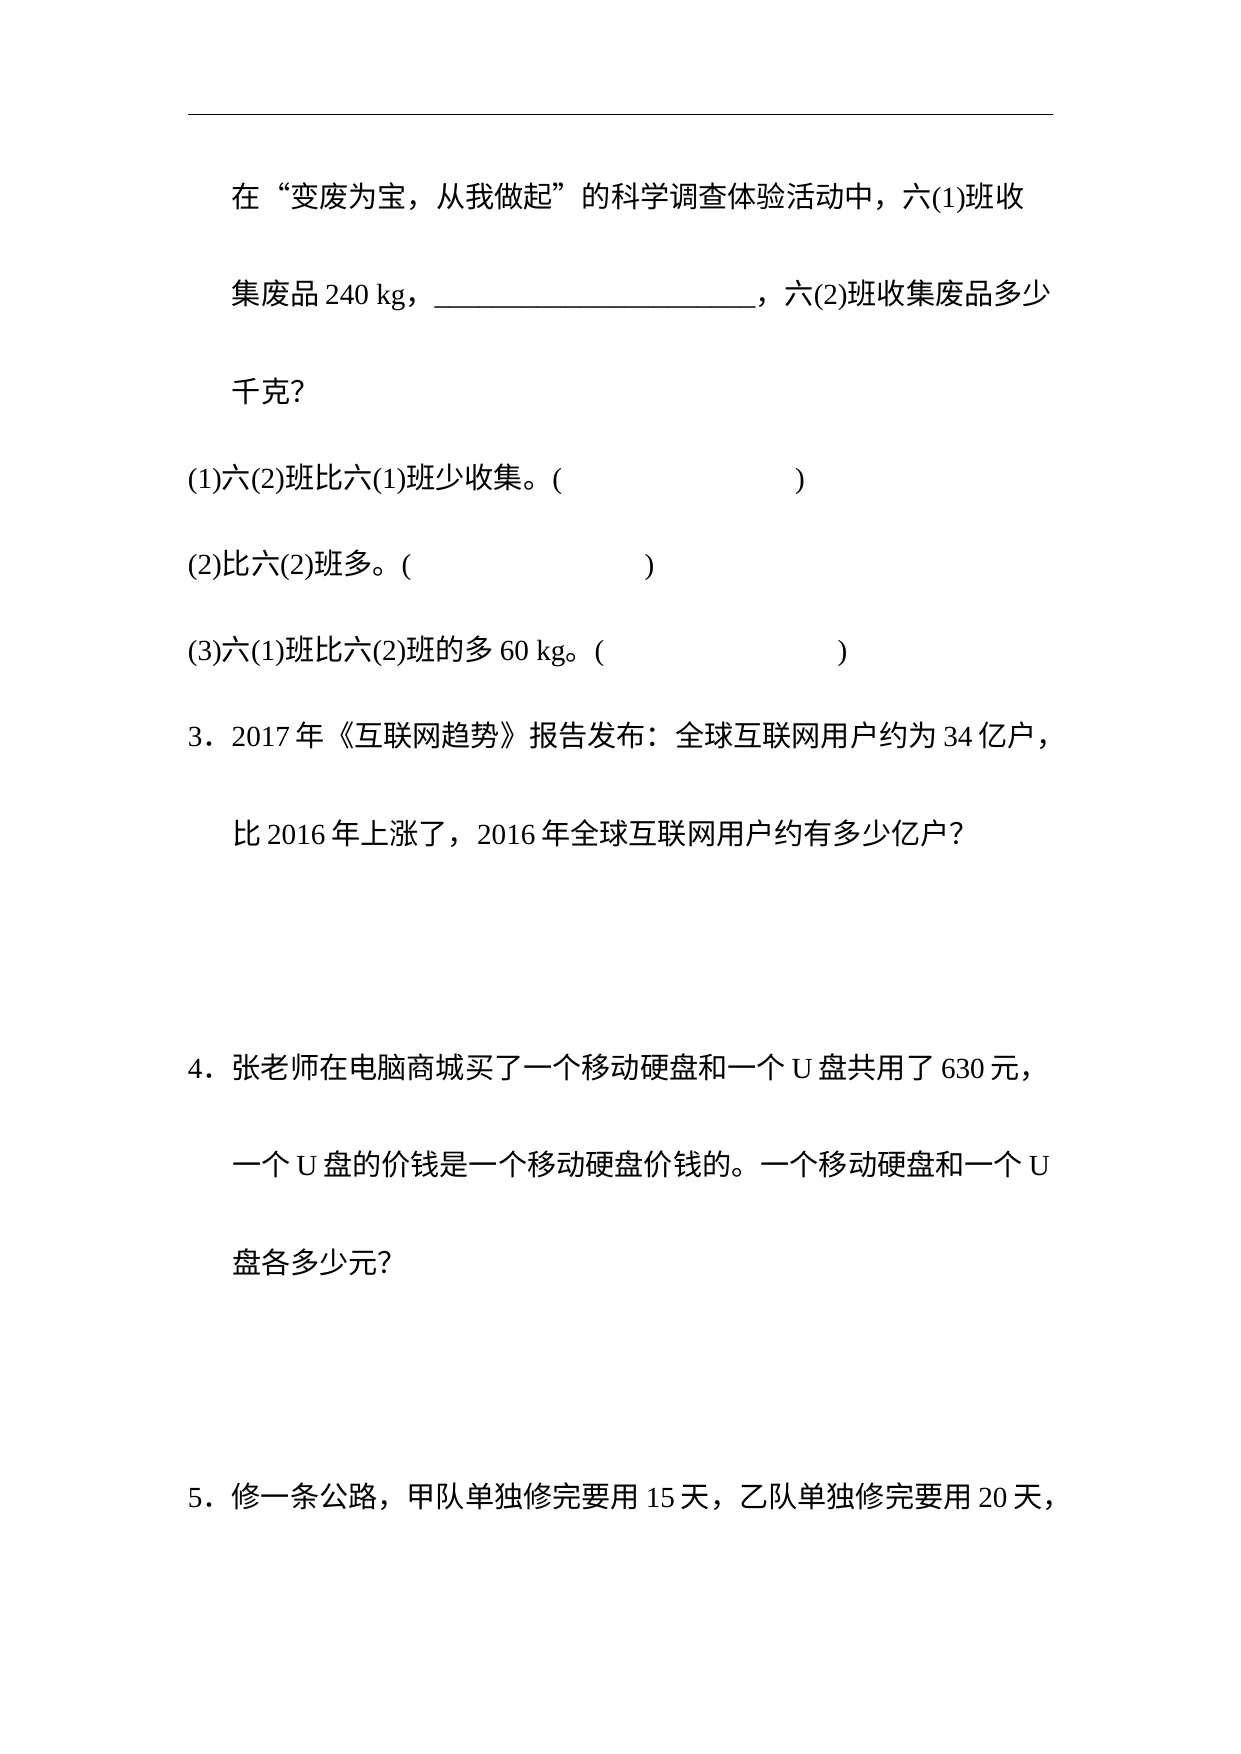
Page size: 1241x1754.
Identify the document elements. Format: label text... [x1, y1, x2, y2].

text (1)六(2)班比六(1)班少收集。( ) [188, 443, 1053, 508]
text (2)比六(2)班多。( ) [188, 529, 1053, 594]
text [188, 1462, 1053, 1527]
text 在“变废为宝，从我做起”的科学调查体验活动中，六(1)班收集废品240 kg，______________________，六(2)班收集废品多少千克？ [232, 162, 1053, 422]
text 3．2017年《互联网趋势》报告发布：全球互联网用户约为34亿户，比2016年上涨了，2016年全球互联网用户约有多少亿户？ [188, 702, 1053, 864]
text 4．张老师在电脑商城买了一个移动硬盘和一个U盘共用了630元，一个U盘的价钱是一个移动硬盘价钱的。一个移动硬盘和一个U盘各多少元？ [188, 1033, 1053, 1293]
text (3)六(1)班比六(2)班的多60 kg。( ) [188, 615, 1053, 680]
